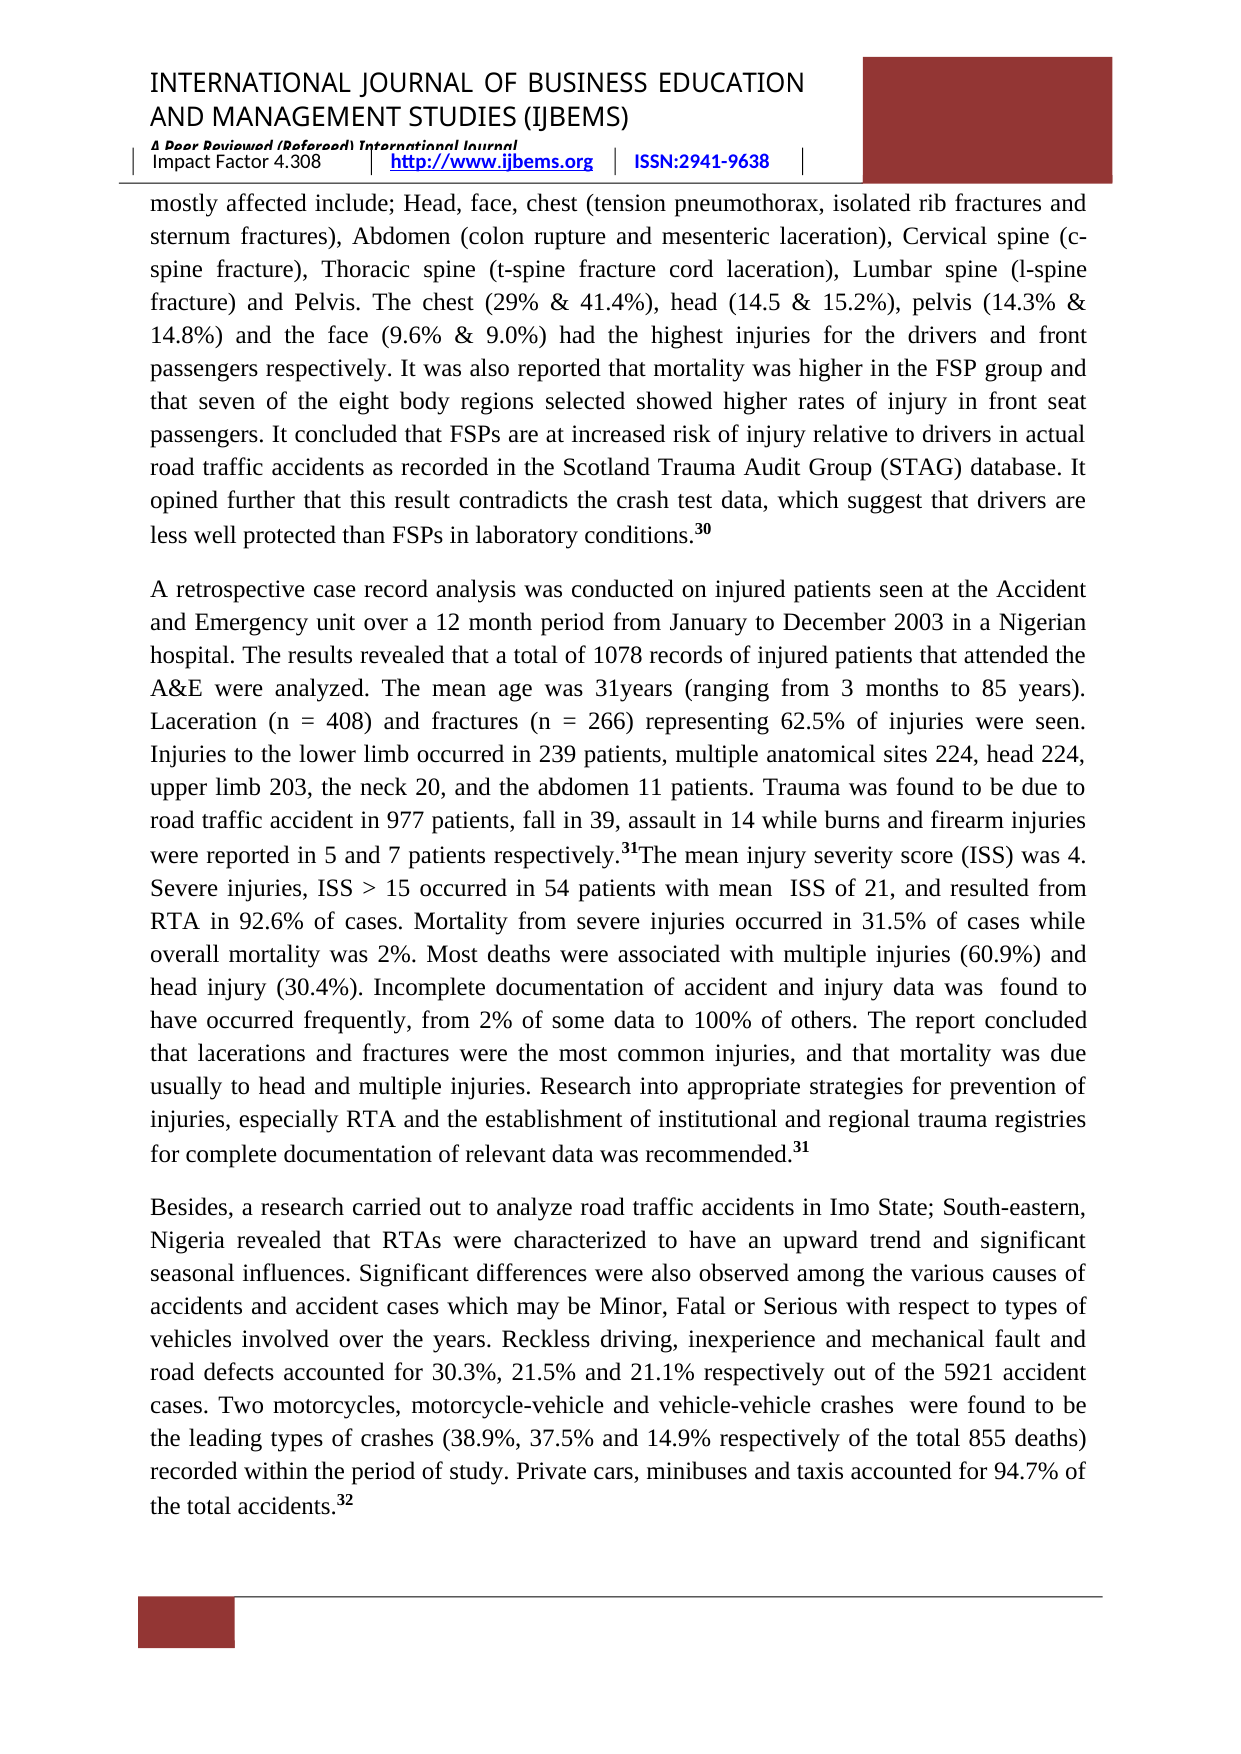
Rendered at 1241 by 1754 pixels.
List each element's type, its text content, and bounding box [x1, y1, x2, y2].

text mostly affected include; Head, face, chest (tension pneumothorax, isolated rib fractures and sternum fractures), Abdomen (colon rupture and mesenteric laceration), Cervical spine (c- spine fracture), Thoracic spine (t-spine fracture cord laceration), Lumbar spine (l-spine fracture) and Pelvis. The chest (29% & 41.4%), head (14.5 & 15.2%), pelvis (14.3% & 14.8%) and the face (9.6% & 9.0%) had the highest injuries for the drivers and front passengers respectively. It was also reported that mortality was higher in the FSP group and that seven of the eight body regions selected showed higher rates of injury in front seat passengers. It concluded that FSPs are at increased risk of injury relative to drivers in actual road traffic accidents as recorded in the Scotland Trauma Audit Group (STAG) database. It opined further that this result contradicts the crash test data, which suggest that drivers are less well protected than FSPs in laboratory conditions.30 [150, 188, 1088, 549]
text Besides, a research carried out to analyze road traffic accidents in Imo State; South-eastern, Nigeria revealed that RTAs were characterized to have an upward trend and significant seasonal influences. Significant differences were also observed among the various causes of accidents and accident cases which may be Minor, Fatal or Serious with respect to types of vehicles involved over the years. Reckless driving, inexperience and mechanical fault and road defects accounted for 30.3%, 21.5% and 21.1% respectively out of the 5921 accident cases. Two motorcycles, motorcycle-vehicle and vehicle-vehicle crashes were found to be the leading types of crashes (38.9%, 37.5% and 14.9% respectively of the total 855 deaths) recorded within the period of study. Private cars, minibuses and taxis accounted for 94.7% of the total accidents.32 [150, 1192, 1087, 1520]
text A retrospective case record analysis was conducted on injured patients seen at the Accident and Emergency unit over a 12 month period from January to December 2003 in a Nigerian hospital. The results revealed that a total of 1078 records of injured patients that attended the A&E were analyzed. The mean age was 31years (ranging from 3 months to 85 years). Laceration (n = 408) and fractures (n = 266) representing 62.5% of injuries were seen. Injuries to the lower limb occurred in 239 patients, multiple anatomical sites 224, head 224, upper limb 203, the neck 20, and the abdomen 11 patients. Trauma was found to be due to road traffic accident in 977 patients, fall in 39, assault in 14 while burns and firearm injuries were reported in 5 and 7 patients respectively.31The mean injury severity score (ISS) was 4. Severe injuries, ISS > 15 occurred in 54 patients with mean ISS of 21, and resulted from RTA in 92.6% of cases. Mortality from severe injuries occurred in 31.5% of cases while overall mortality was 2%. Most deaths were associated with multiple injuries (60.9%) and head injury (30.4%). Incomplete documentation of accident and injury data was found to have occurred frequently, from 2% of some data to 100% of others. The report concluded that lacerations and fractures were the most common injuries, and that mortality was due usually to head and multiple injuries. Research into appropriate strategies for prevention of injuries, especially RTA and the establishment of institutional and regional trauma registries for complete documentation of relevant data was recommended.31 [150, 574, 1087, 1168]
